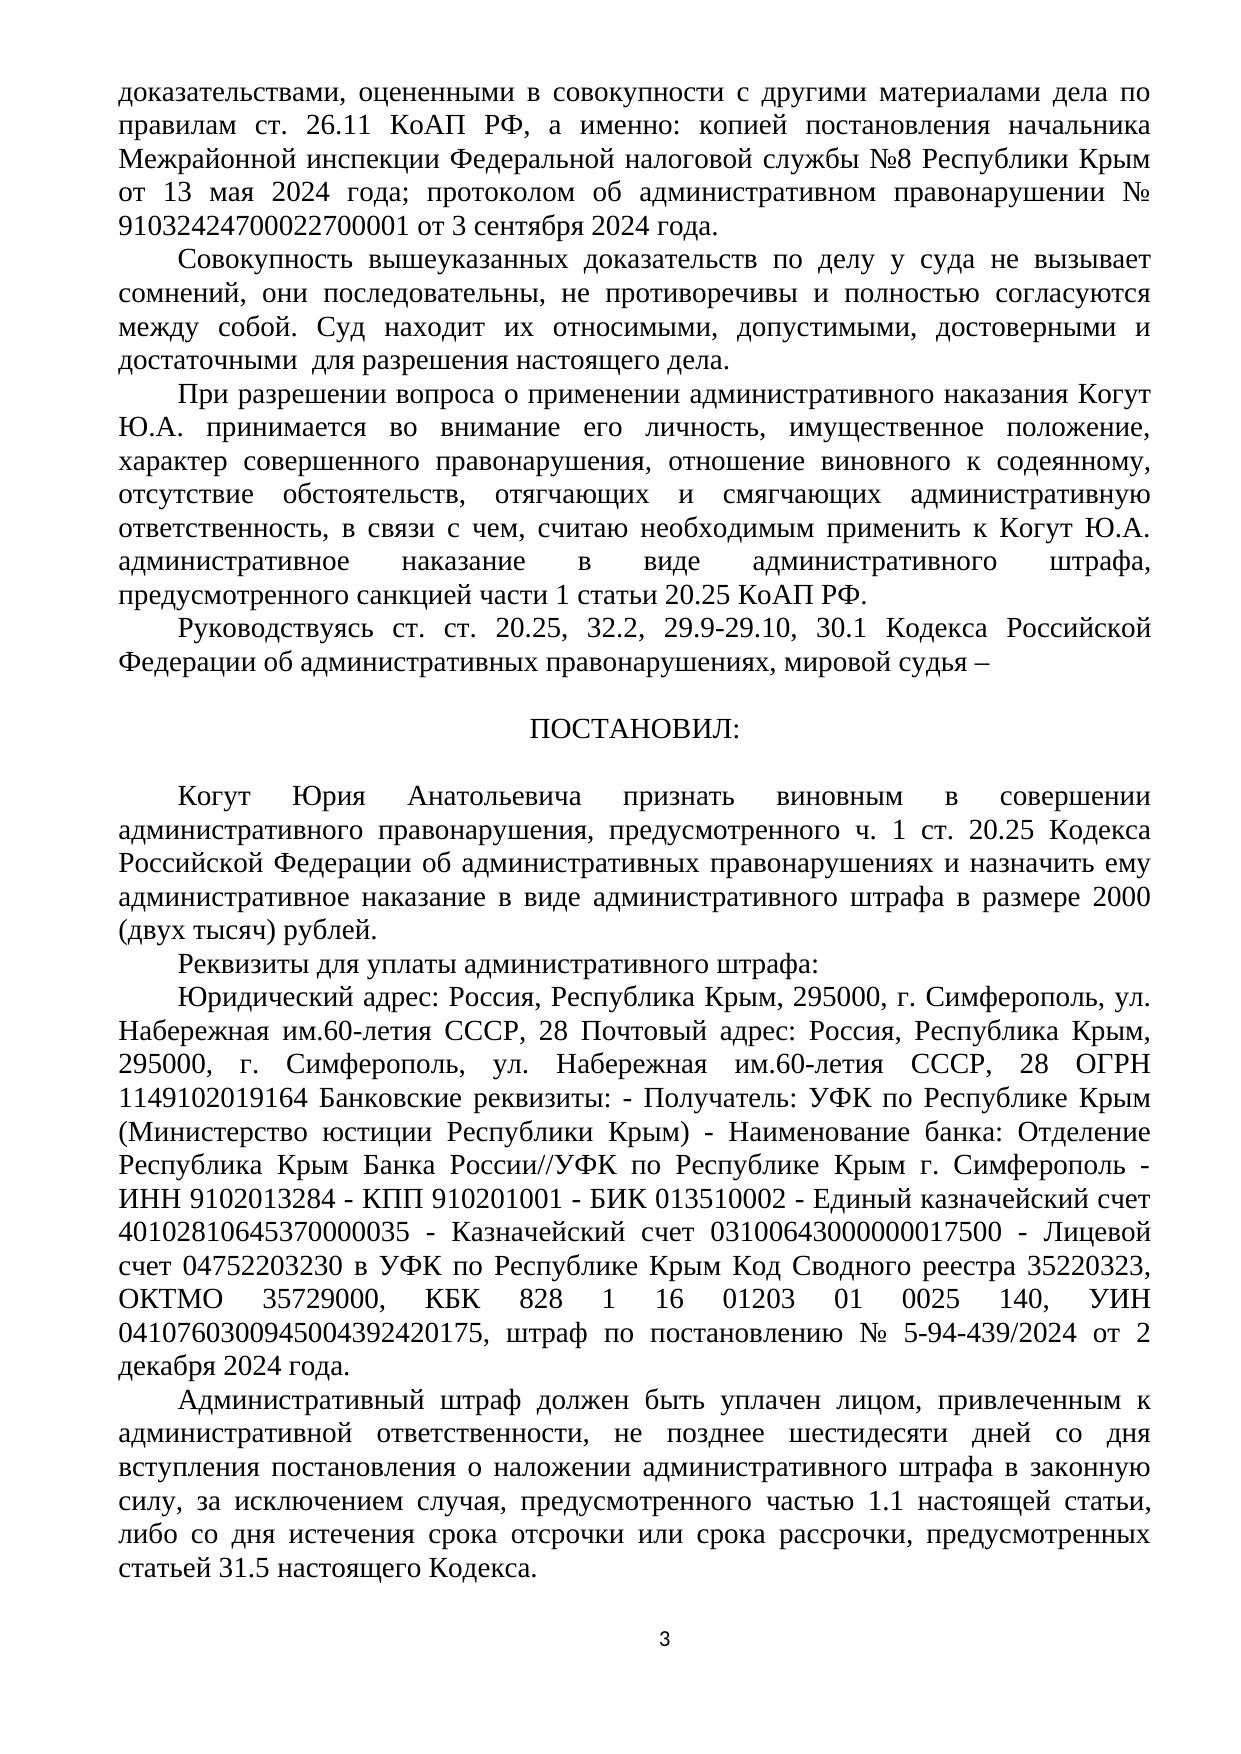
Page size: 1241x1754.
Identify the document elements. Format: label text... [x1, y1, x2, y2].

text ПОСТАНОВИЛ: [118, 711, 1152, 745]
text Юридический адрес: Россия, Республика Крым, 295000, г. Симферополь, ул. Набережная им.60-летия СССР, 28 Почтовый адрес: Россия, Республика Крым, 295000, г. Симферополь, ул. Набережная им.60-летия СССР, 28 ОГРН 1149102019164 Банковские реквизиты: - Получатель: УФК по Республике Крым (Министерство юстиции Республики Крым) - Наименование банка: Отделение Республика Крым Банка России//УФК по Республике Крым г. Симферополь - ИНН 9102013284 - КПП 910201001 - БИК 013510002 - Единый казначейский счет 40102810645370000035 - Казначейский счет 03100643000000017500 - Лицевой счет 04752203230 в УФК по Республике Крым Код Сводного реестра 35220323, ОКТМО 35729000, КБК 828 1 16 01203 01 0025 140, УИН 0410760300945004392420175, штраф по постановлению № 5-94-439/2024 от 2 декабря 2024 года. [118, 979, 1152, 1382]
text Административный штраф должен быть уплачен лицом, привлеченным к административной ответственности, не позднее шестидесяти дней со дня вступления постановления о наложении административного штрафа в законную силу, за исключением случая, предусмотренного частью 1.1 настоящей статьи, либо со дня истечения срока отсрочки или срока рассрочки, предусмотренных статьей 31.5 настоящего Кодекса. [118, 1382, 1152, 1583]
text Совокупность вышеуказанных доказательств по делу у суда не вызывает сомнений, они последовательны, не противоречивы и полностью согласуются между собой. Суд находит их относимыми, допустимыми, достоверными и достаточными для разрешения настоящего дела. [118, 242, 1152, 376]
text Реквизиты для уплаты административного штрафа: [118, 946, 1152, 979]
text Когут Юрия Анатольевича признать виновным в совершении административного правонарушения, предусмотренного ч. 1 ст. 20.25 Кодекса Российской Федерации об административных правонарушениях и назначить ему административное наказание в виде административного штрафа в размере 2000 (двух тысяч) рублей. [118, 778, 1152, 946]
text При разрешении вопроса о применении административного наказания Когут Ю.А. принимается во внимание его личность, имущественное положение, характер совершенного правонарушения, отношение виновного к содеянному, отсутствие обстоятельств, отягчающих и смягчающих административную ответственность, в связи с чем, считаю необходимым применить к Когут Ю.А. административное наказание в виде административного штрафа, предусмотренного санкцией части 1 статьи 20.25 КоАП РФ. [118, 376, 1152, 611]
text Руководствуясь ст. ст. 20.25, 32.2, 29.9-29.10, 30.1 Кодекса Российской Федерации об административных правонарушениях, мировой судья – [118, 611, 1152, 678]
